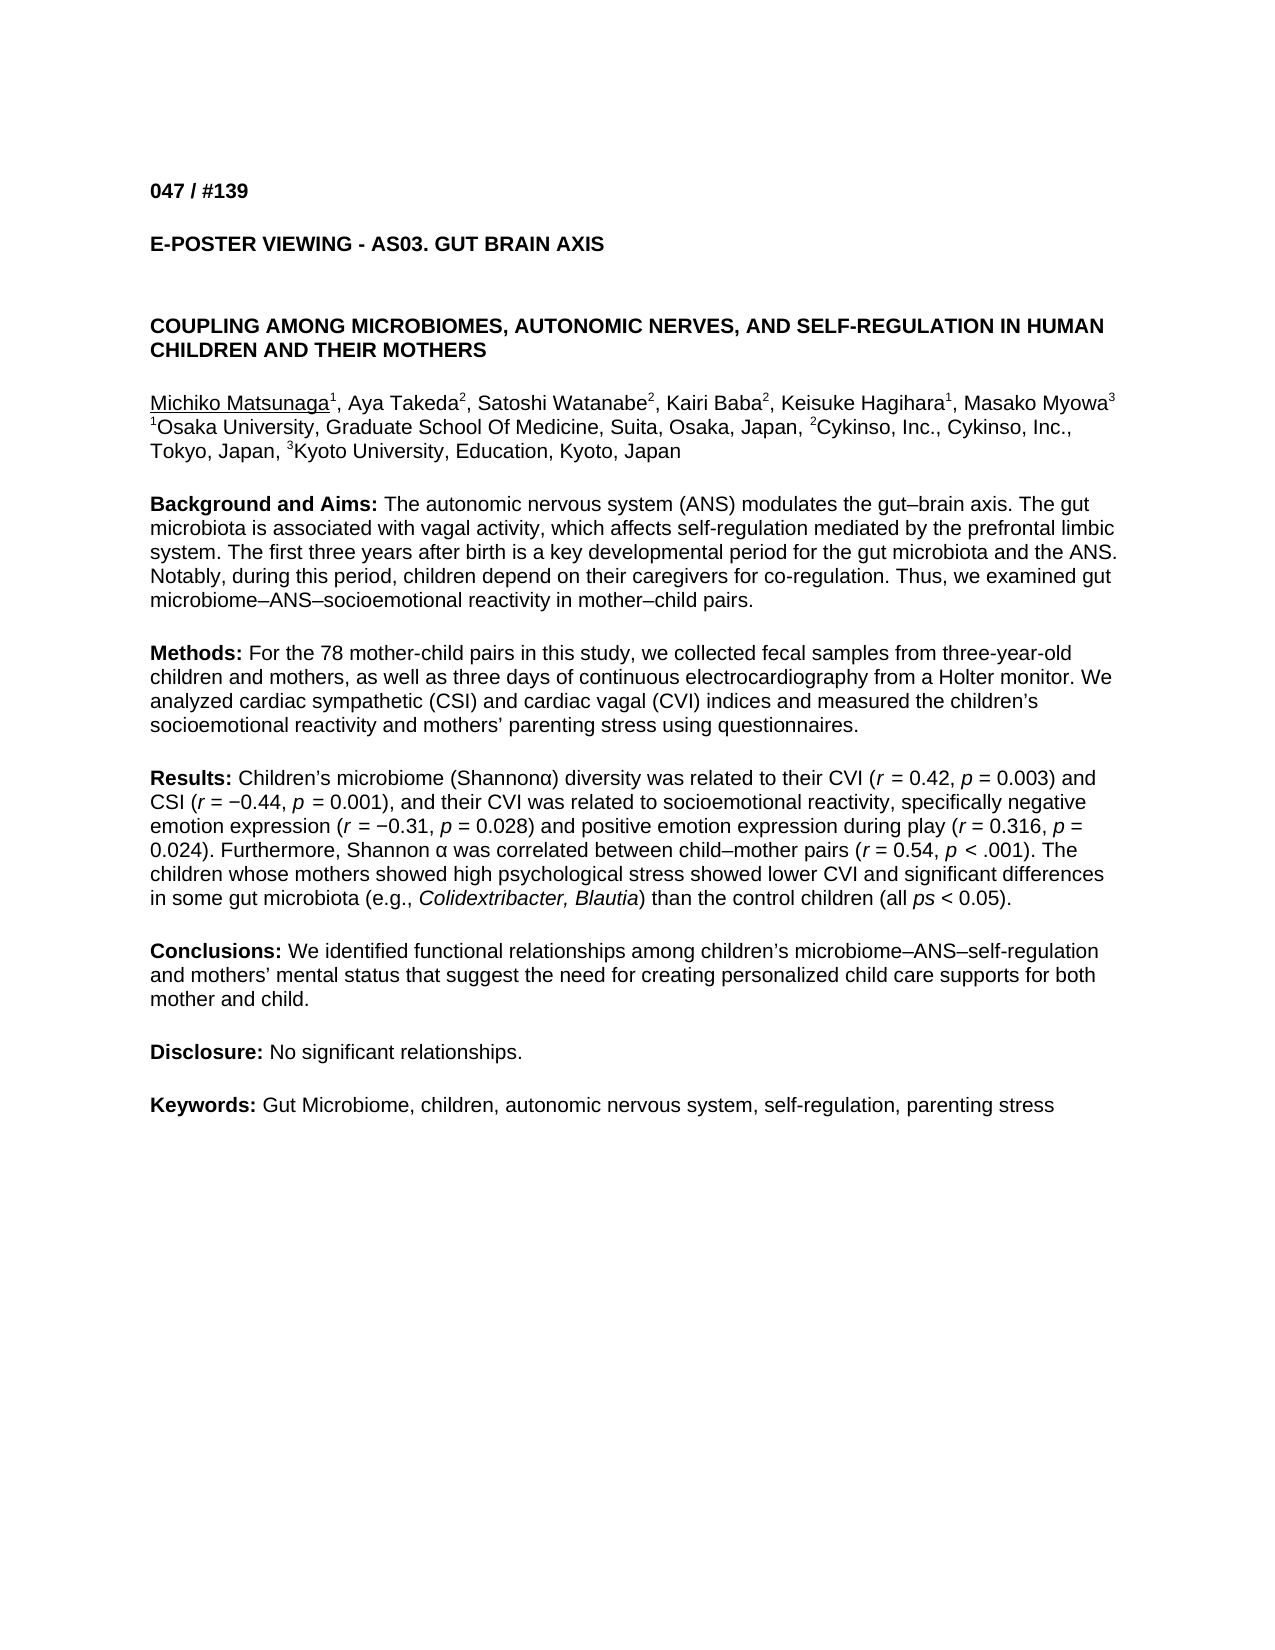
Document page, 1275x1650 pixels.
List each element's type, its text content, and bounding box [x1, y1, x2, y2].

text COUPLING AMONG MICROBIOMES, AUTONOMIC NERVES, AND SELF-REGULATION IN HUMAN CHILDREN AND THEIR MOTHERS [150, 313, 1125, 361]
text Disclosure: No significant relationships. [150, 1039, 1125, 1063]
text Methods: For the 78 mother-child pairs in this study, we collected fecal samples from three-year-old children and mothers, as well as three days of continuous electrocardiography from a Holter monitor. We analyzed cardiac sympathetic (CSI) and cardiac vagal (CVI) indices and measured the children’s socioemotional reactivity and mothers’ parenting stress using questionnaires. [150, 641, 1125, 736]
text Keywords: Gut Microbiome, children, autonomic nervous system, self-regulation, parenting stress048 / #263 [150, 1093, 1125, 1117]
text Michiko Matsunaga1, Aya Takeda2, Satoshi Watanabe2, Kairi Baba2, Keisuke Hagihara1, Masako Myowa3 1Osaka University, Graduate School Of Medicine, Suita, Osaka, Japan, 2Cykinso, Inc., Cykinso, Inc., Tokyo, Japan, 3Kyoto University, Education, Kyoto, Japan [150, 391, 1125, 462]
text Conclusions: We identified functional relationships among children’s microbiome–ANS–self-regulation and mothers’ mental status that suggest the need for creating personalized child care supports for both mother and child. [150, 938, 1125, 1010]
text Background and Aims: The autonomic nervous system (ANS) modulates the gut–brain axis. The gut microbiota is associated with vagal activity, which affects self-regulation mediated by the prefrontal limbic system. The first three years after birth is a key developmental period for the gut microbiota and the ANS. Notably, during this period, children depend on their caregivers for co-regulation. Thus, we examined gut microbiome–ANS–socioemotional reactivity in mother–child pairs. [150, 492, 1125, 611]
text Results: Children’s microbiome (Shannonα) diversity was related to their CVI (r = 0.42, p = 0.003) and CSI (r = −0.44, p = 0.001), and their CVI was related to socioemotional reactivity, specifically negative emotion expression (r = −0.31, p = 0.028) and positive emotion expression during play (r = 0.316, p = 0.024). Furthermore, Shannon α was correlated between child–mother pairs (r = 0.54, p < .001). The children whose mothers showed high psychological stress showed lower CVI and significant differences in some gut microbiota (e.g., Colidextribacter, Blautia) than the control children (all ps < 0.05). [150, 766, 1125, 909]
text E-POSTER VIEWING - AS03. GUT BRAIN AXIS [150, 232, 1125, 284]
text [150, 179, 1125, 203]
